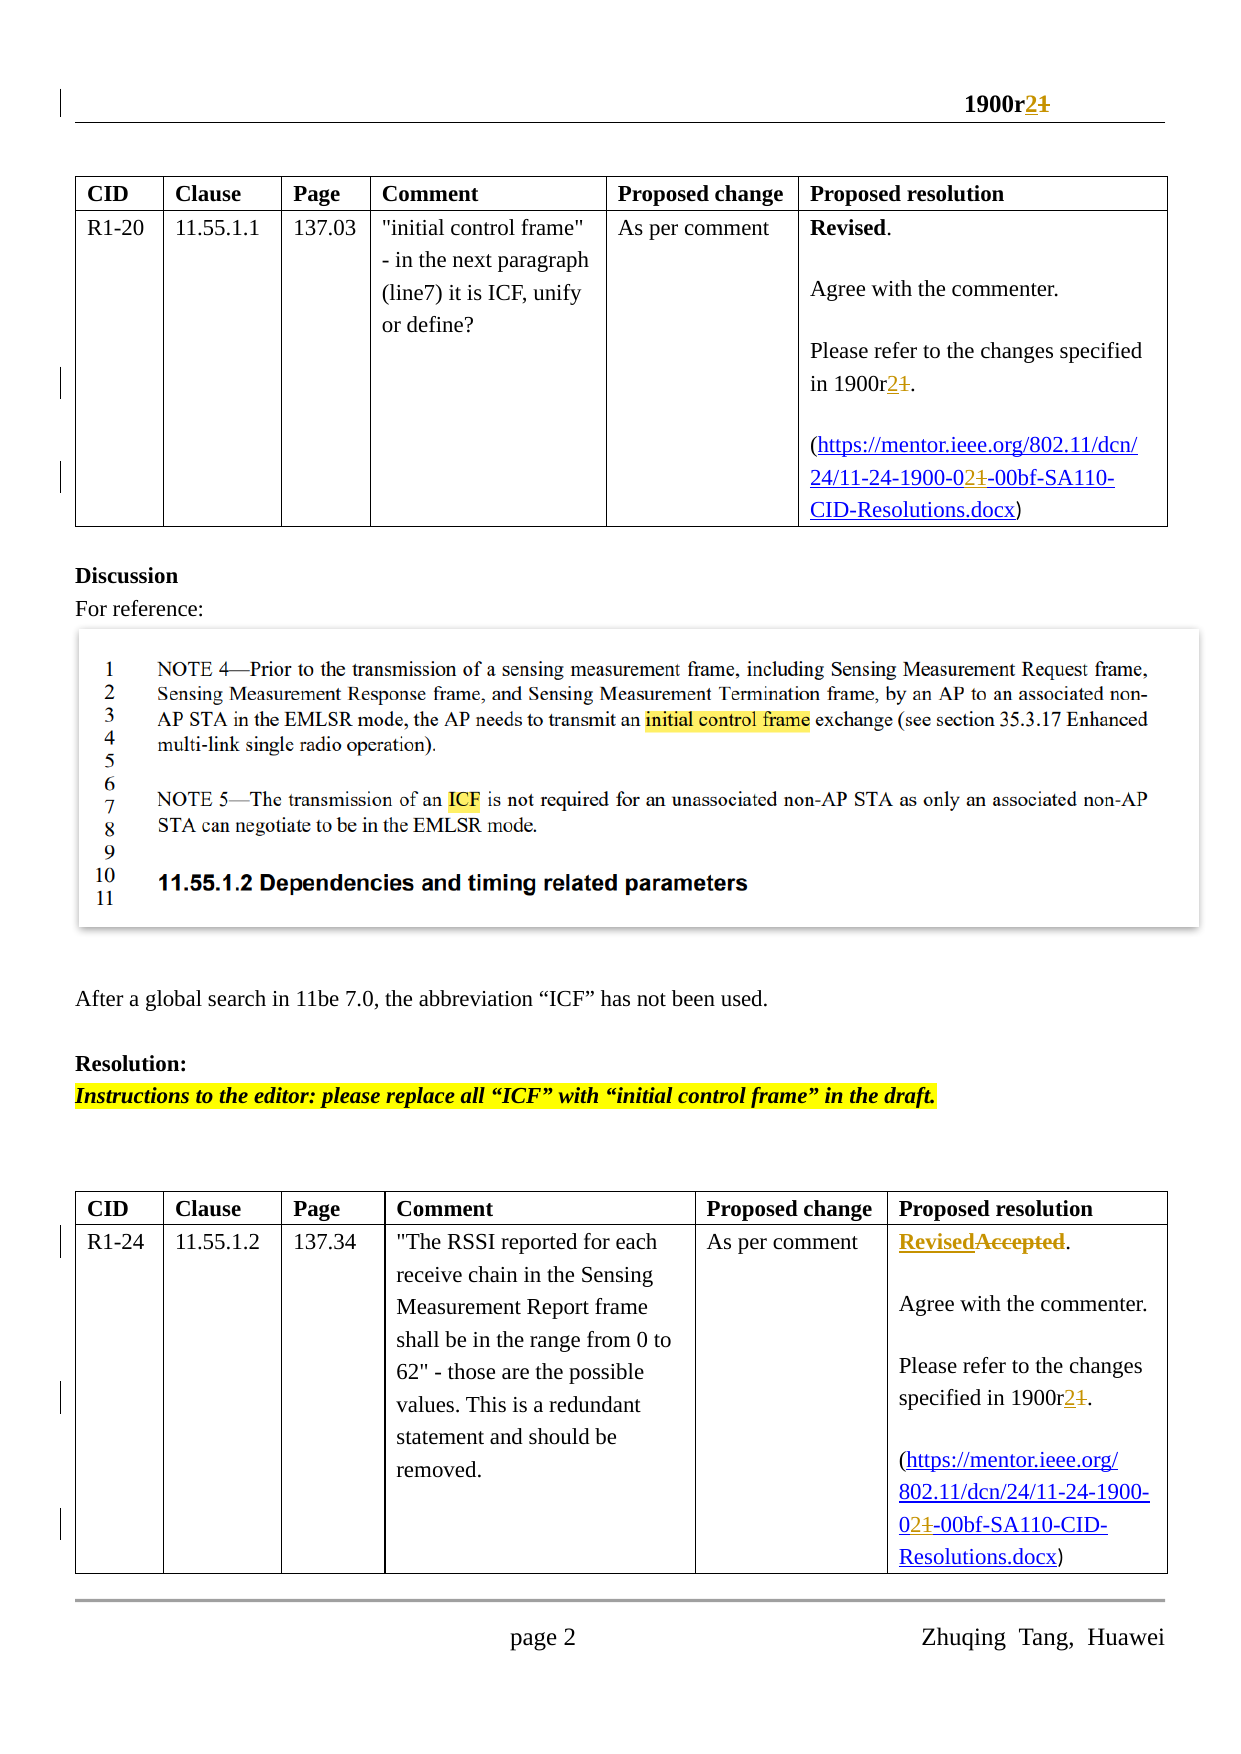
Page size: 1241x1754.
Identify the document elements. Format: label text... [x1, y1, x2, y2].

table_cell As per comment [607, 211, 798, 526]
table_header CID [76, 1192, 163, 1224]
table_cell 11.55.1.2 [164, 1225, 281, 1573]
text For reference: [75, 592, 1165, 624]
table_header Page [282, 177, 370, 210]
text Resolution: [75, 1047, 1165, 1079]
text After a global search in 11be 7.0, the abbreviation “ICF” has not been used. [75, 982, 1165, 1014]
table_cell "initial control frame" - in the next paragraph (line7) it is ICF, unify or define? [371, 211, 606, 526]
table_cell R1-20 [76, 211, 163, 526]
table_header Proposed change [696, 1192, 887, 1224]
table_cell R1-24 [76, 1225, 163, 1573]
table_header Clause [164, 1192, 281, 1224]
table_header CID [76, 177, 163, 210]
table_cell Revised. Agree with the commenter. Please refer to the changes specified in 1900r. (https://mentor.ieee.org/802.11/dcn/24/11-24-1900-0-00bf-SA110-CID-Resolutions.docx) [799, 211, 1167, 526]
table_header Comment [371, 177, 606, 210]
table_cell 11.55.1.1 [164, 211, 281, 526]
table_header Page [282, 1192, 384, 1224]
table_cell . Agree with the commenter. Please refer to the changes specified in 1900r. (https://mentor.ieee.org/802.11/dcn/24/11-24-1900-0-00bf-SA110-CID-Resolutions.docx) [888, 1225, 1167, 1573]
text Instructions to the editor: please replace all “ICF” with “initial control frame” in the draft. [75, 1079, 1165, 1112]
table_header Proposed resolution [888, 1192, 1167, 1224]
table_cell As per comment [696, 1225, 887, 1573]
table_cell 137.03 [282, 211, 370, 526]
table_header Proposed change [607, 177, 798, 210]
table_cell "The RSSI reported for each receive chain in the Sensing Measurement Report frame shall be in the range from 0 to 62" - those are the possible values. This is a redundant statement and should be removed. [386, 1225, 695, 1573]
table_cell 137.34 [282, 1225, 384, 1573]
table_header Clause [164, 177, 281, 210]
text Discussion [75, 559, 1165, 592]
table_header Comment [386, 1192, 695, 1224]
table_header Proposed resolution [799, 177, 1167, 210]
